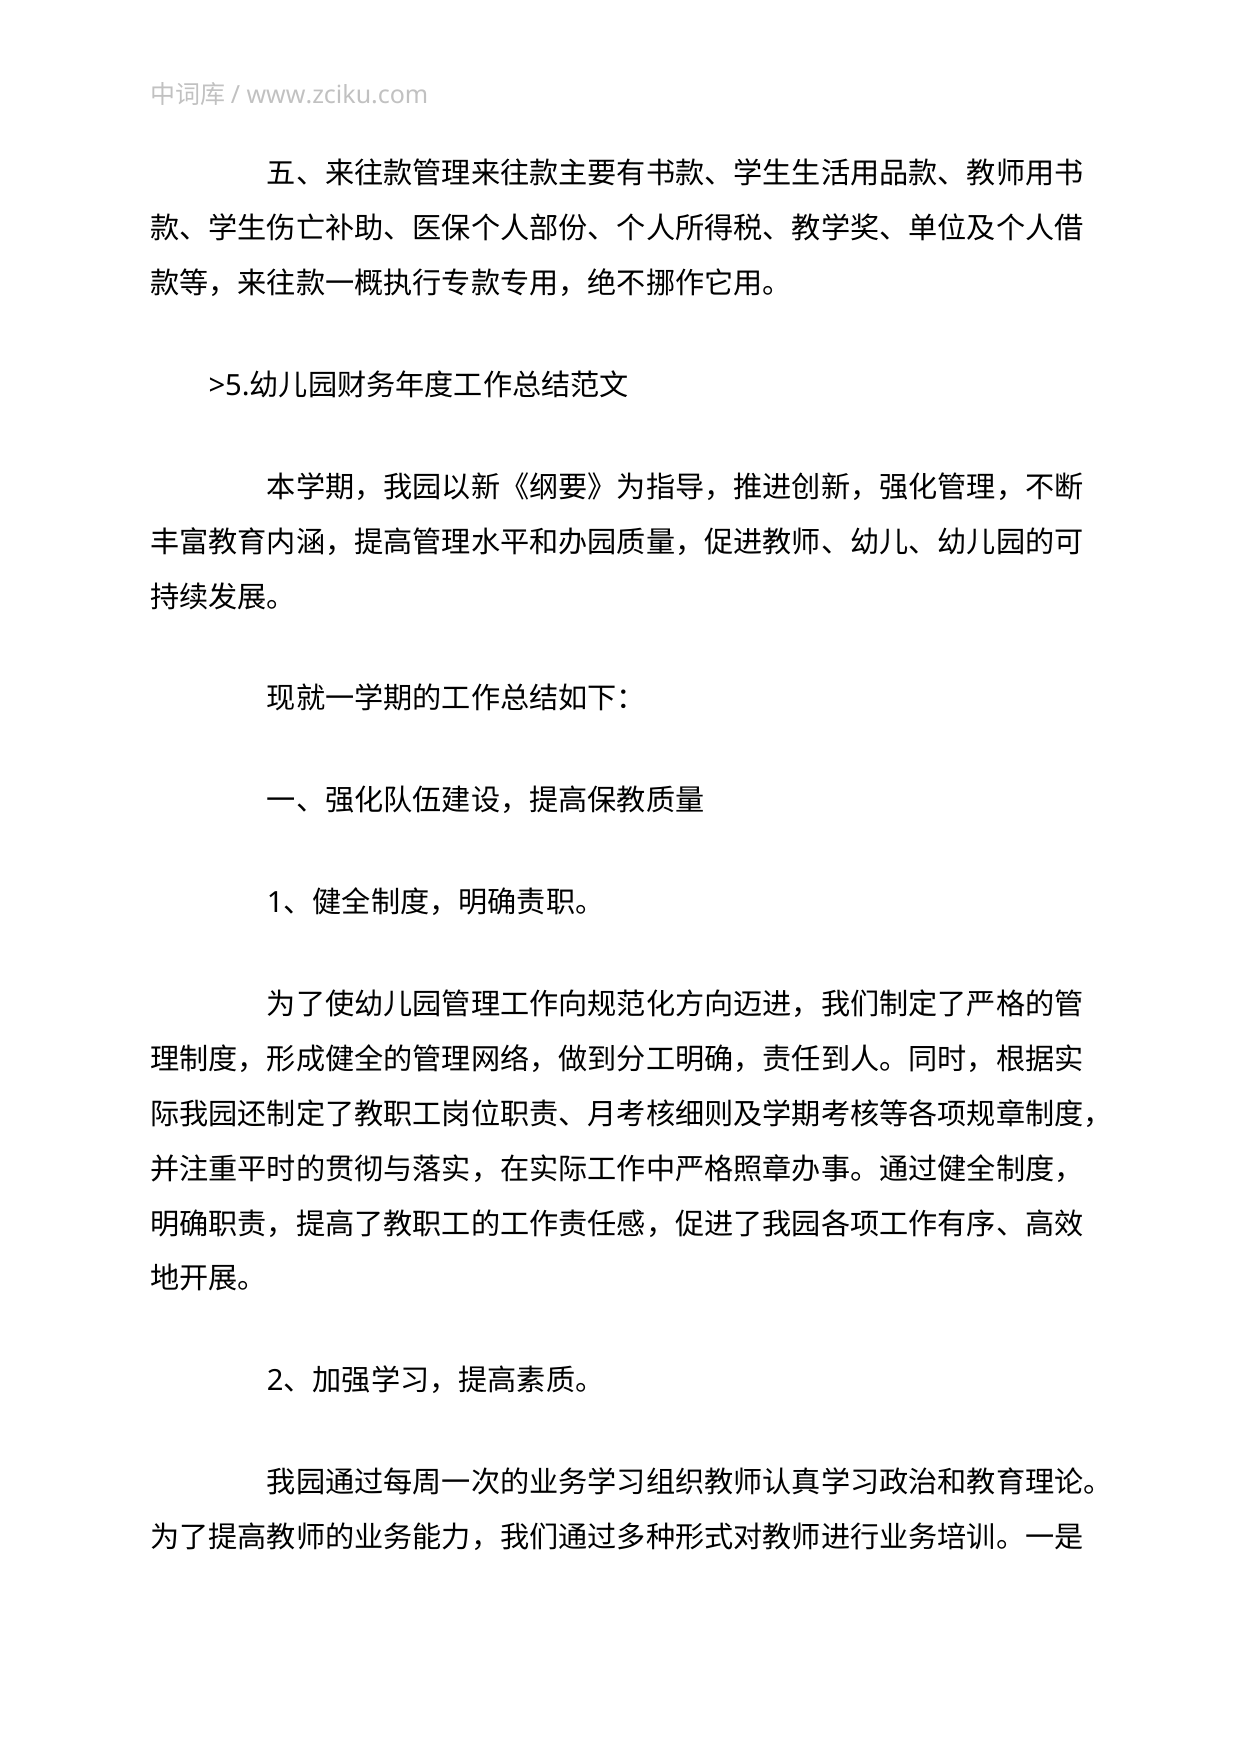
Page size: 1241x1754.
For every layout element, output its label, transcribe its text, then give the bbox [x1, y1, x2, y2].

text 一、强化队伍建设，提高保教质量 [150, 777, 1090, 819]
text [150, 1459, 1090, 1556]
text 五、来往款管理来往款主要有书款、学生生活用品款、教师用书款、学生伤亡补助、医保个人部份、个人所得税、教学奖、单位及个人借款等，来往款一概执行专款专用，绝不挪作它用。 [150, 150, 1090, 302]
text >5.幼儿园财务年度工作总结范文 [150, 362, 1090, 404]
text 现就一学期的工作总结如下： [150, 675, 1090, 717]
text 本学期，我园以新《纲要》为指导，推进创新，强化管理，不断丰富教育内涵，提高管理水平和办园质量，促进教师、幼儿、幼儿园的可持续发展。 [150, 463, 1090, 616]
text 1、健全制度，明确责职。 [150, 879, 1090, 921]
text 2、加强学习，提高素质。 [150, 1357, 1090, 1399]
text 为了使幼儿园管理工作向规范化方向迈进，我们制定了严格的管理制度，形成健全的管理网络，做到分工明确，责任到人。同时，根据实际我园还制定了教职工岗位职责、月考核细则及学期考核等各项规章制度，并注重平时的贯彻与落实，在实际工作中严格照章办事。通过健全制度，明确职责，提高了教职工的工作责任感，促进了我园各项工作有序、高效地开展。 [150, 981, 1090, 1297]
